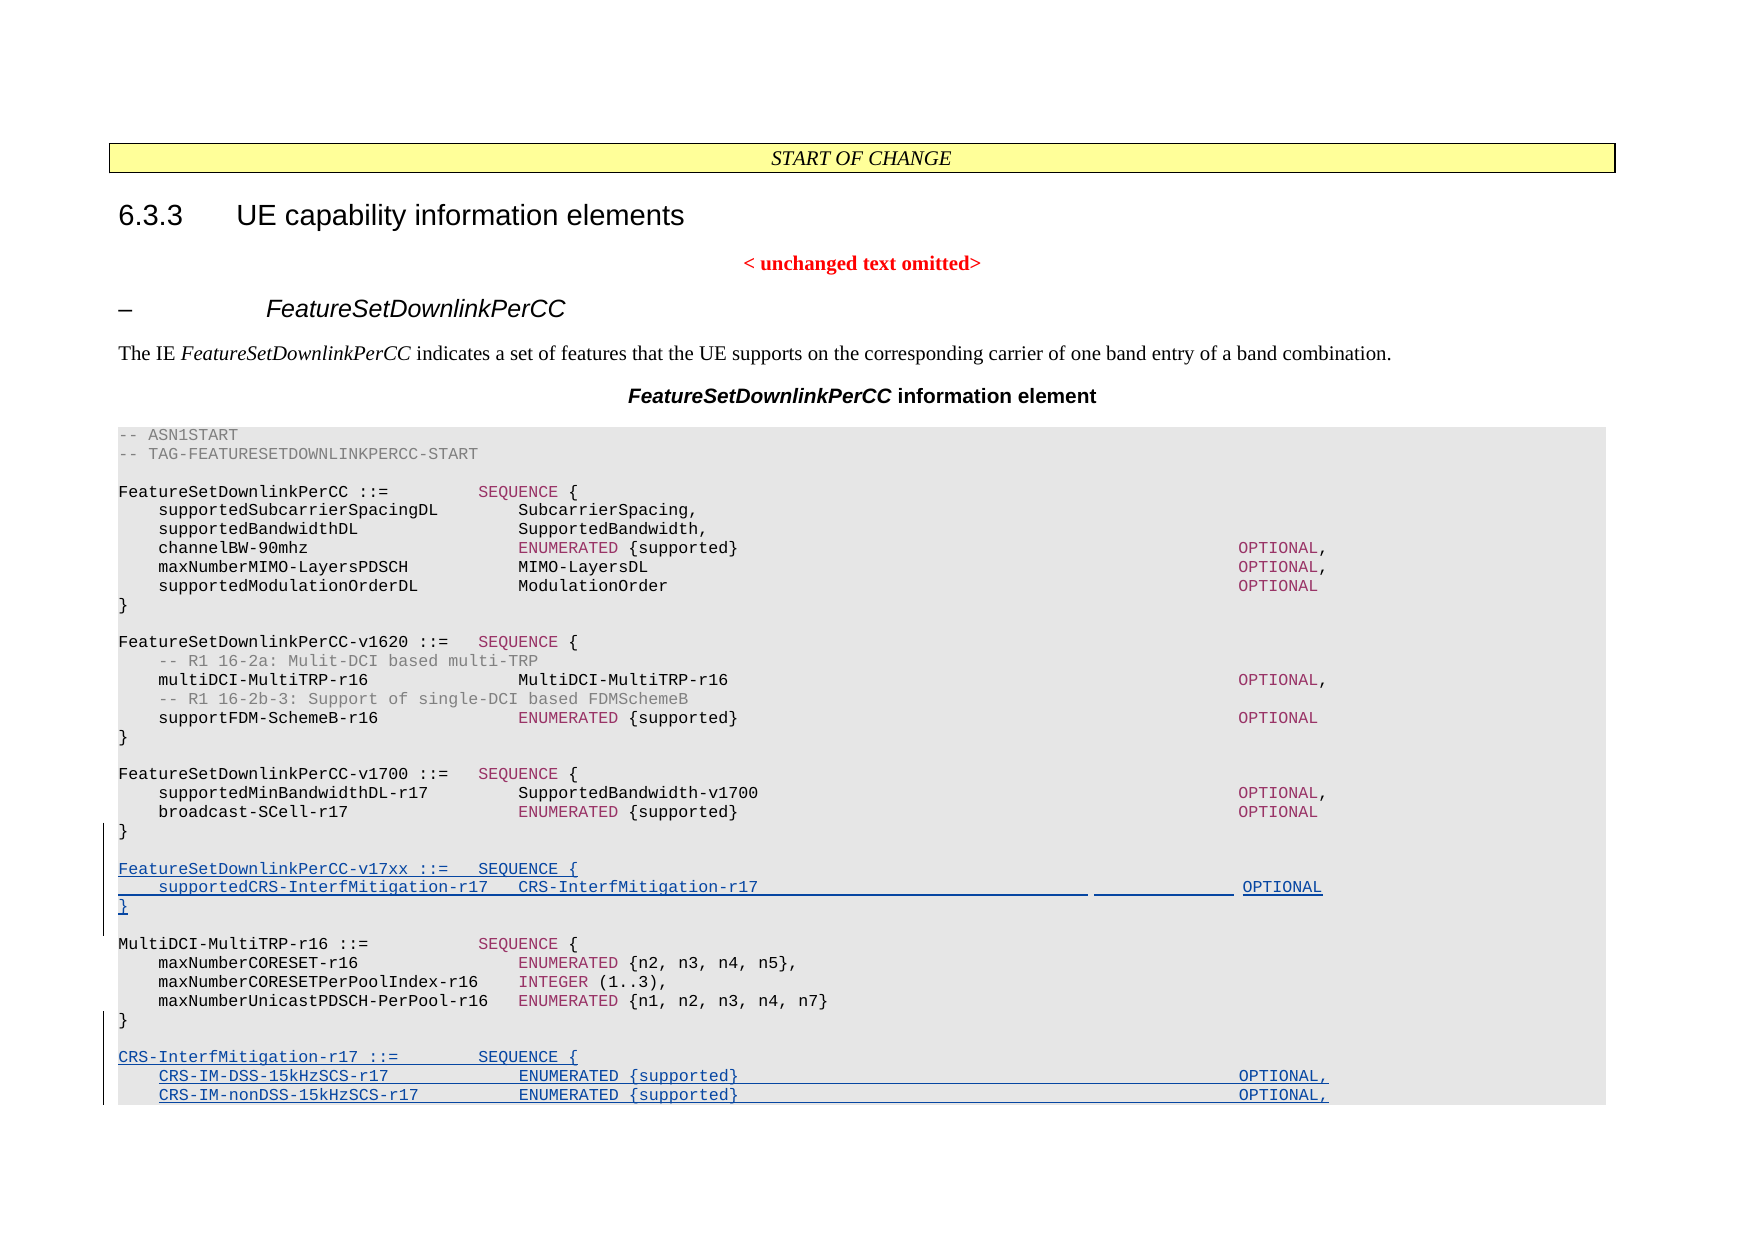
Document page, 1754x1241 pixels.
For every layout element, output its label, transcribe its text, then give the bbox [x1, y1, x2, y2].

text < unchanged text omitted> [118, 251, 1606, 275]
text FeatureSetDownlinkPerCC-v1620 ::= SEQUENCE { [118, 634, 1606, 653]
text broadcast-SCell-r17 ENUMERATED {supported} OPTIONAL [118, 804, 1606, 822]
text -- R1 16-2b-3: Support of single-DCI based FDMSchemeB [118, 691, 1606, 709]
text START OF CHANGE [110, 144, 1614, 172]
text supportedSubcarrierSpacingDL SubcarrierSpacing, [118, 502, 1606, 521]
text maxNumberCORESETPerPoolIndex-r16 INTEGER (1..3), [118, 973, 1606, 992]
text maxNumberMIMO-LayersPDSCH MIMO-LayersDL OPTIONAL, [118, 558, 1606, 577]
text MultiDCI-MultiTRP-r16 ::= SEQUENCE { [118, 936, 1606, 954]
text } [118, 728, 1606, 747]
text supportedBandwidthDL SupportedBandwidth, [118, 521, 1606, 540]
text -- R1 16-2a: Mulit-DCI based multi-TRP [118, 653, 1606, 672]
text FeatureSetDownlinkPerCC-v1700 ::= SEQUENCE { [118, 766, 1606, 785]
text supportedMinBandwidthDL-r17 SupportedBandwidth-v1700 OPTIONAL, [118, 785, 1606, 804]
text supportFDM-SchemeB-r16 ENUMERATED {supported} OPTIONAL [118, 709, 1606, 728]
subtitle 6.3.3 UE capability information elements [118, 198, 1606, 232]
text FeatureSetDownlinkPerCC ::= SEQUENCE { [118, 483, 1606, 502]
text – FeatureSetDownlinkPerCC [118, 293, 1606, 322]
text maxNumberUnicastPDSCH-PerPool-r16 ENUMERATED {n1, n2, n3, n4, n7} [118, 992, 1606, 1011]
text The IE FeatureSetDownlinkPerCC indicates a set of features that the UE supports on the corresponding carrier of one band entry of a band combination. [118, 341, 1606, 365]
text multiDCI-MultiTRP-r16 MultiDCI-MultiTRP-r16 OPTIONAL, [118, 672, 1606, 691]
text FeatureSetDownlinkPerCC information element [118, 384, 1606, 408]
text supportedModulationOrderDL ModulationOrder OPTIONAL [118, 577, 1606, 596]
text } [118, 596, 1606, 615]
text -- ASN1START [118, 427, 1606, 445]
text channelBW-90mhz ENUMERATED {supported} OPTIONAL, [118, 540, 1606, 558]
text } [118, 1011, 1606, 1030]
text maxNumberCORESET-r16 ENUMERATED {n2, n3, n4, n5}, [118, 954, 1606, 973]
text } [118, 822, 1606, 841]
text -- TAG-FEATURESETDOWNLINKPERCC-START [118, 445, 1606, 464]
